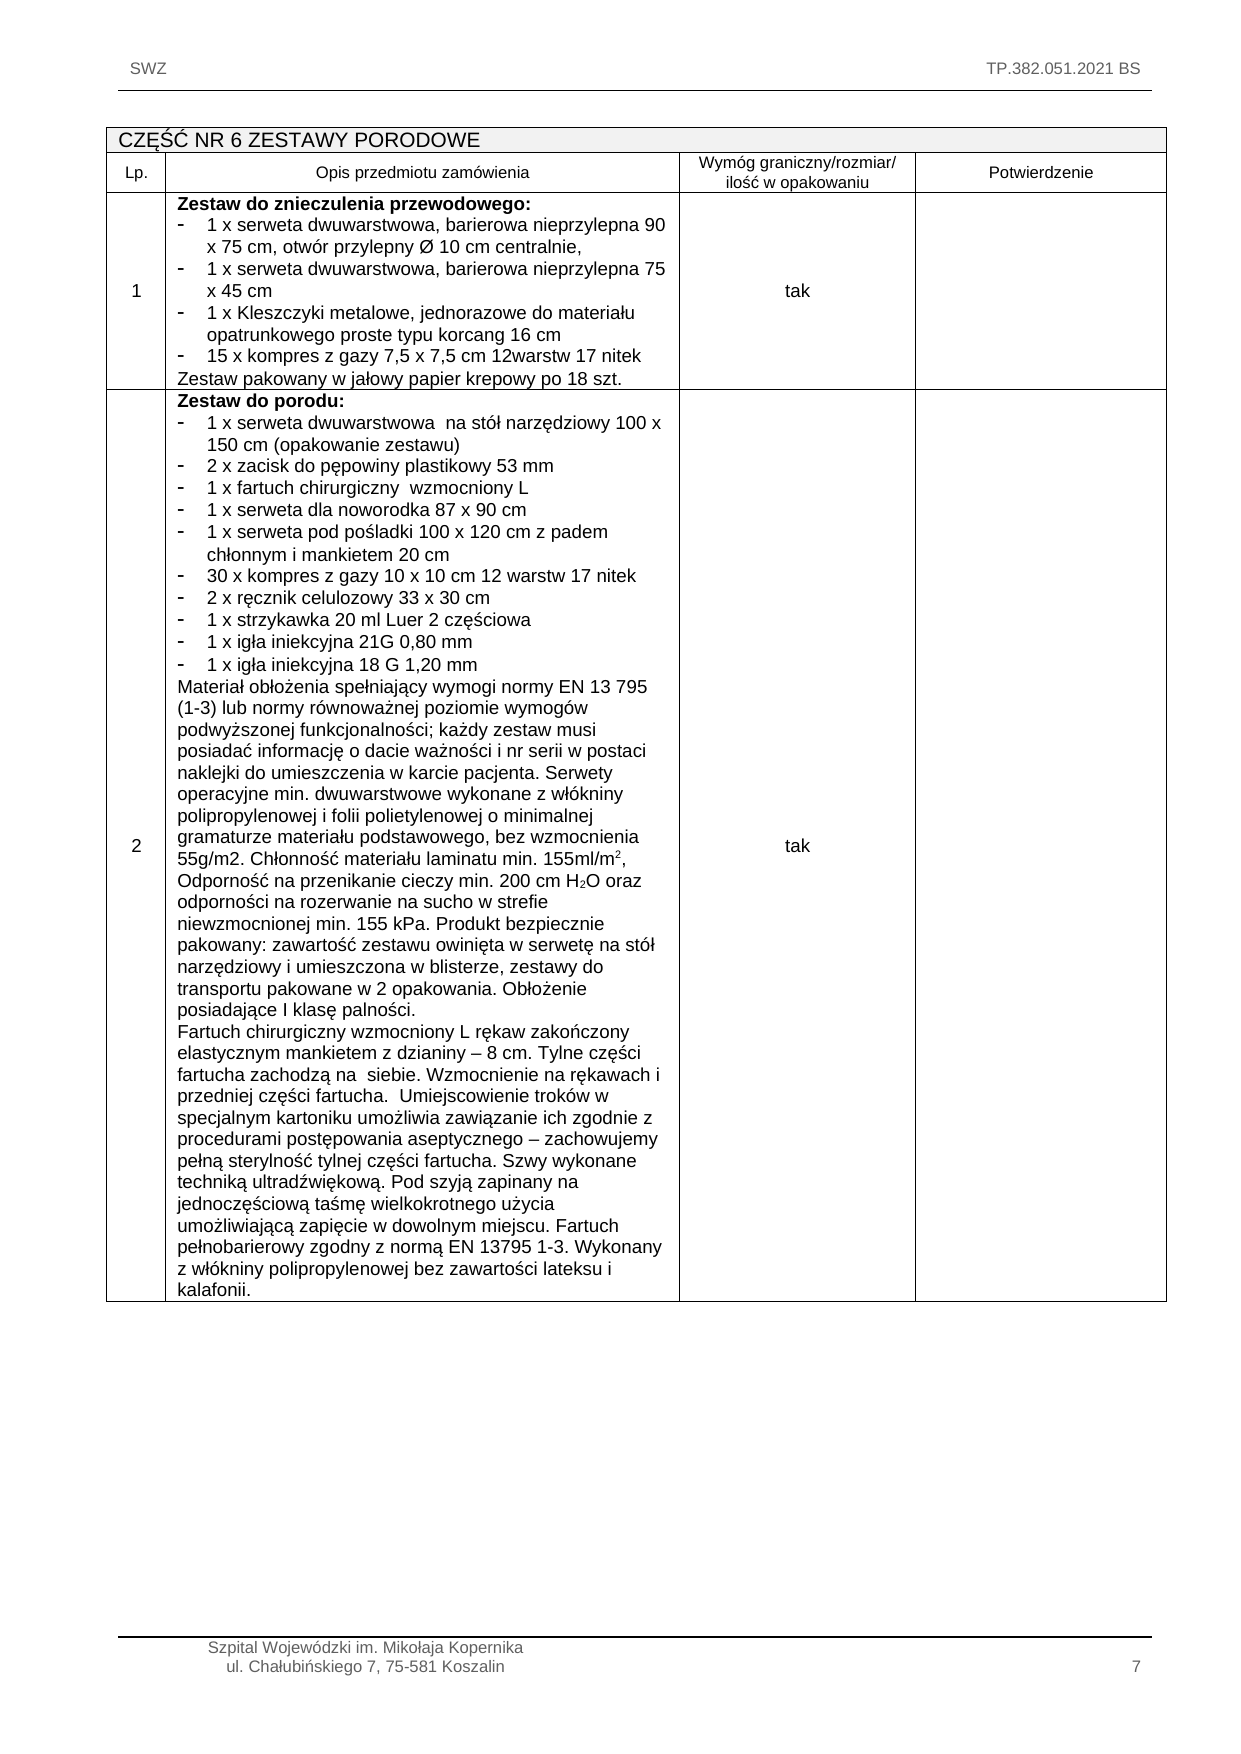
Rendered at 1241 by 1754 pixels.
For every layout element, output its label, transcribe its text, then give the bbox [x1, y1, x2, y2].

table_cell Zestaw do znieczulenia przewodowego: 1 x serweta dwuwarstwowa, barierowa nieprzylepna 90 x 75 cm, otwór przylepny Ø 10 cm centralnie, 1 x serweta dwuwarstwowa, barierowa nieprzylepna 75 x 45 cm 1 x Kleszczyki metalowe, jednorazowe do materiału opatrunkowego proste typu korcang 16 cm 15 x kompres z gazy 7,5 x 7,5 cm 12warstw 17 nitek Zestaw pakowany w jałowy papier krepowy po 18 szt. [166, 193, 679, 389]
table_cell [916, 193, 1166, 389]
table_cell 1 [107, 193, 165, 389]
table_cell tak [680, 390, 915, 1301]
table_cell Zestaw do porodu: 1 x serweta dwuwarstwowa na stół narzędziowy 100 x 150 cm (opakowanie zestawu) 2 x zacisk do pępowiny plastikowy 53 mm 1 x fartuch chirurgiczny wzmocniony L 1 x serweta dla noworodka 87 x 90 cm 1 x serweta pod pośladki 100 x 120 cm z padem chłonnym i mankietem 20 cm 30 x kompres z gazy 10 x 10 cm 12 warstw 17 nitek 2 x ręcznik celulozowy 33 x 30 cm 1 x strzykawka 20 ml Luer 2 częściowa 1 x igła iniekcyjna 21G 0,80 mm 1 x igła iniekcyjna 18 G 1,20 mm Materiał obłożenia spełniający wymogi normy EN 13 795 (1-3) lub normy równoważnej poziomie wymogów podwyższonej funkcjonalności; każdy zestaw musi posiadać informację o dacie ważności i nr serii w postaci naklejki do umieszczenia w karcie pacjenta. Serwety operacyjne min. dwuwarstwowe wykonane z włókniny polipropylenowej i folii polietylenowej o minimalnej gramaturze materiału podstawowego, bez wzmocnienia 55g/m2. Chłonność materiału laminatu min. 155ml/m2, Odporność na przenikanie cieczy min. 200 cm H2O oraz odporności na rozerwanie na sucho w strefie niewzmocnionej min. 155 kPa. Produkt bezpiecznie pakowany: zawartość zestawu owinięta w serwetę na stół narzędziowy i umieszczona w blisterze, zestawy do transportu pakowane w 2 opakowania. Obłożenie posiadające I klasę palności. Fartuch chirurgiczny wzmocniony L rękaw zakończony elastycznym mankietem z dzianiny – 8 cm. Tylne części fartucha zachodzą na siebie. Wzmocnienie na rękawach i przedniej części fartucha. Umiejscowienie troków w specjalnym kartoniku umożliwia zawiązanie ich zgodnie z procedurami postępowania aseptycznego – zachowujemy pełną sterylność tylnej części fartucha. Szwy wykonane techniką ultradźwiękową. Pod szyją zapinany na jednoczęściową taśmę wielkokrotnego użycia umożliwiającą zapięcie w dowolnym miejscu. Fartuch pełnobarierowy zgodny z normą EN 13795 1-3. Wykonany z włókniny polipropylenowej bez zawartości lateksu i kalafonii. [166, 390, 679, 1301]
table_cell tak [680, 193, 915, 389]
table_cell Opis przedmiotu zamówienia [166, 153, 679, 192]
table_cell Lp. [107, 153, 165, 192]
table_cell [916, 390, 1166, 1301]
table_cell Wymóg graniczny/rozmiar/ ilość w opakowaniu [680, 153, 915, 192]
table_header CZĘŚĆ NR 6 ZESTAWY PORODOWE [107, 128, 1166, 152]
table_cell 2 [107, 390, 165, 1301]
table_cell Potwierdzenie [916, 153, 1166, 192]
